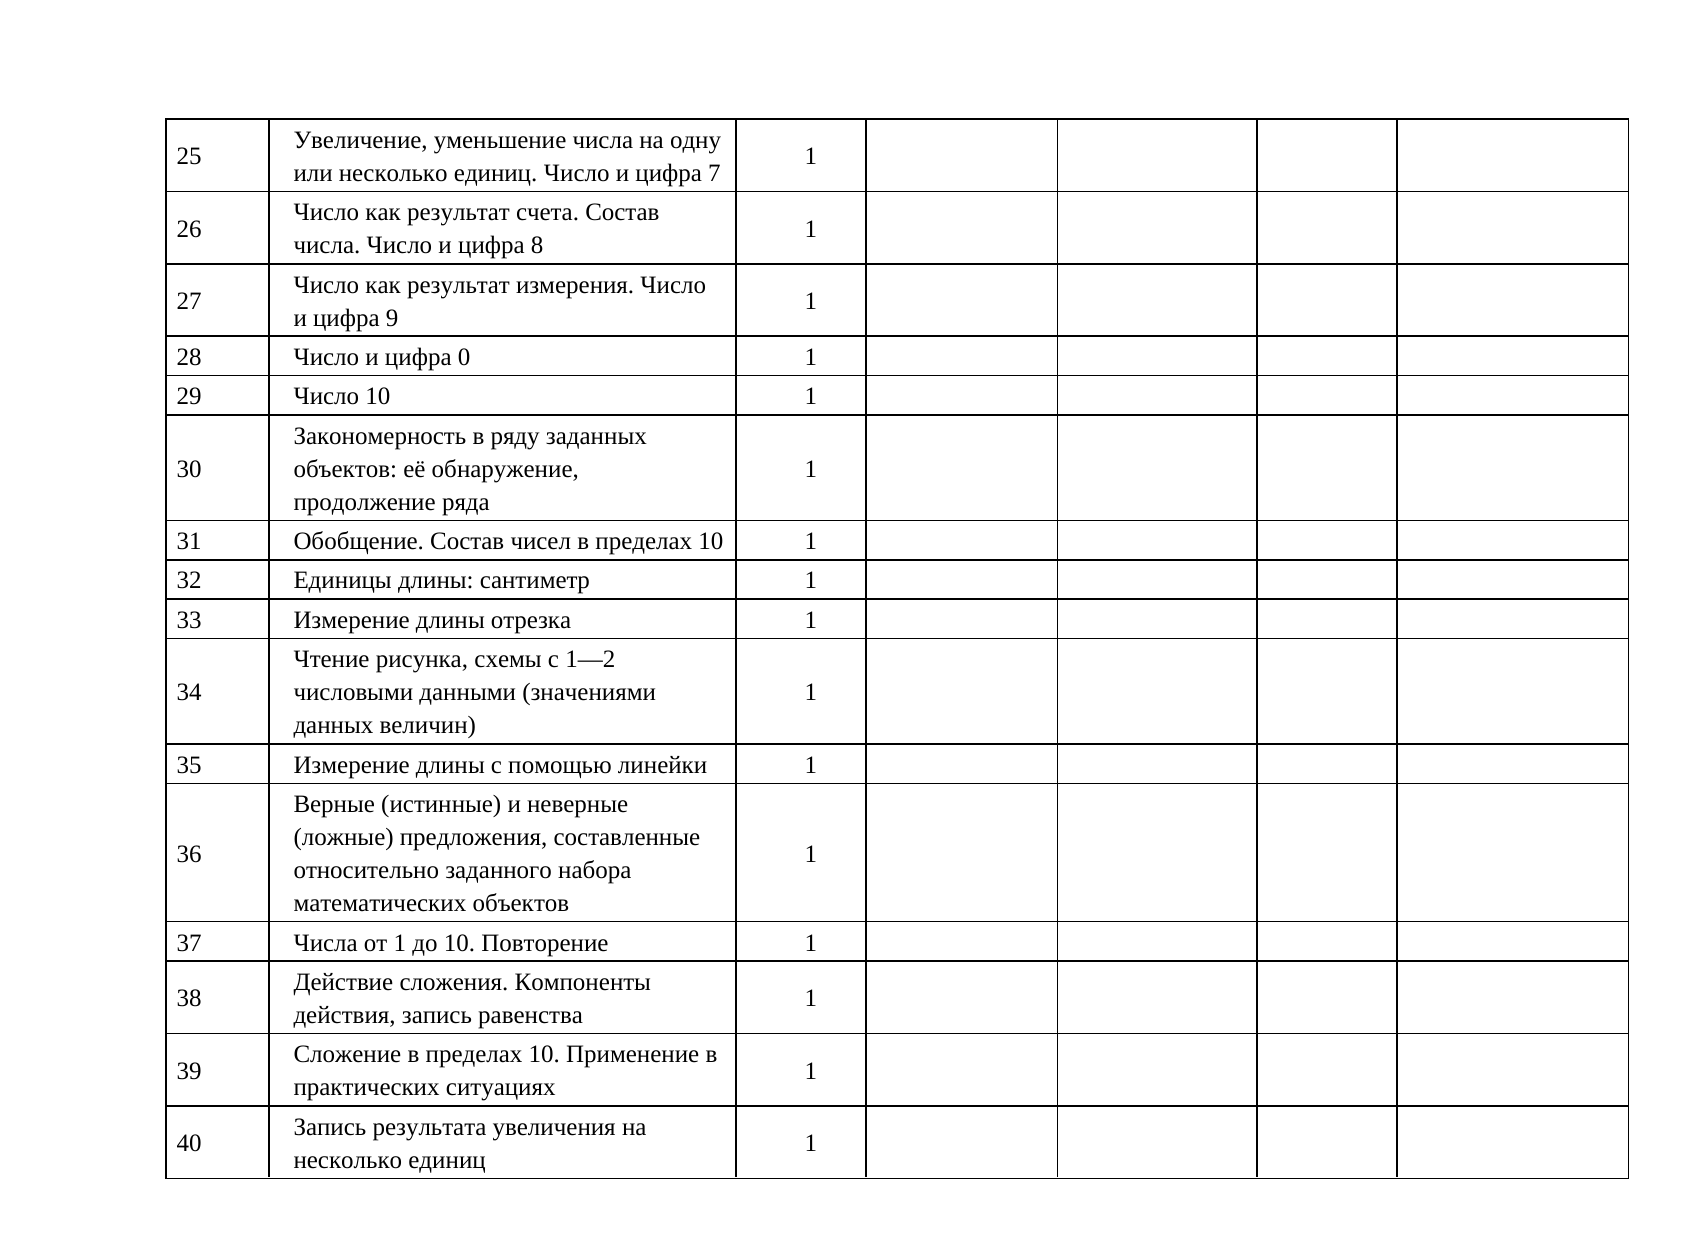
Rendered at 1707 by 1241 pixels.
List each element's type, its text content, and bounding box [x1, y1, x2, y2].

table_cell 27 [167, 265, 268, 335]
table_cell [1398, 376, 1628, 414]
table_cell [1058, 784, 1256, 921]
table_cell [1398, 600, 1628, 638]
table_cell [1058, 120, 1256, 191]
table_cell 1 [737, 600, 865, 638]
table_cell 26 [167, 192, 268, 263]
table_cell 38 [167, 962, 268, 1033]
table_cell [867, 639, 1057, 743]
table_cell [1258, 416, 1396, 519]
table_cell [1058, 1034, 1256, 1105]
table_cell [1258, 922, 1396, 960]
table_cell [867, 120, 1057, 191]
table_cell [1258, 521, 1396, 559]
table_cell [867, 192, 1057, 263]
table_cell Числа от 1 до 10. Повторение [270, 922, 735, 960]
table_cell [1258, 962, 1396, 1033]
table_cell Число и цифра 0 [270, 337, 735, 375]
table_cell 1 [737, 416, 865, 519]
table_cell [867, 561, 1057, 598]
table_cell 30 [167, 416, 268, 519]
table_cell 40 [167, 1107, 268, 1177]
table_cell 37 [167, 922, 268, 960]
table_cell 36 [167, 784, 268, 921]
table_cell [1258, 337, 1396, 375]
table_cell [1398, 192, 1628, 263]
table_cell 1 [737, 745, 865, 782]
table_cell Число как результат измерения. Число и цифра 9 [270, 265, 735, 335]
table_cell [1058, 337, 1256, 375]
table_cell 1 [737, 337, 865, 375]
table_cell [1258, 120, 1396, 191]
table_cell Запись результата увеличения на несколько единиц [270, 1107, 735, 1177]
table_cell [867, 521, 1057, 559]
table_cell [1058, 639, 1256, 743]
table_cell [1058, 192, 1256, 263]
table_cell [867, 962, 1057, 1033]
table_cell 1 [737, 784, 865, 921]
table_cell [1058, 416, 1256, 519]
table_cell Обобщение. Состав чисел в пределах 10 [270, 521, 735, 559]
table_cell [1398, 416, 1628, 519]
table_cell [1398, 265, 1628, 335]
table_cell [1058, 922, 1256, 960]
table_cell 1 [737, 639, 865, 743]
table_cell [1258, 600, 1396, 638]
table_cell [1258, 1107, 1396, 1177]
table_cell [867, 1034, 1057, 1105]
table_cell Сложение в пределах 10. Применение в практических ситуациях [270, 1034, 735, 1105]
table_cell [1058, 561, 1256, 598]
table_cell [1058, 745, 1256, 782]
table_cell 1 [737, 120, 865, 191]
table_cell [867, 922, 1057, 960]
table_cell [1398, 745, 1628, 782]
table_cell [867, 745, 1057, 782]
table_cell 1 [737, 561, 865, 598]
table_cell Число 10 [270, 376, 735, 414]
table_cell [1258, 376, 1396, 414]
table_cell 1 [737, 192, 865, 263]
table_cell 28 [167, 337, 268, 375]
table_cell Увеличение, уменьшение числа на одну или несколько единиц. Число и цифра 7 [270, 120, 735, 191]
table_cell [867, 416, 1057, 519]
table_cell [1258, 1034, 1396, 1105]
table_cell Действие сложения. Компоненты действия, запись равенства [270, 962, 735, 1033]
table_cell [1398, 120, 1628, 191]
table_cell Единицы длины: сантиметр [270, 561, 735, 598]
table_cell 1 [737, 922, 865, 960]
table_cell [1398, 922, 1628, 960]
table_cell [1058, 962, 1256, 1033]
table_cell Чтение рисунка, схемы с 1—2 числовыми данными (значениями данных величин) [270, 639, 735, 743]
table_cell 1 [737, 376, 865, 414]
table_cell [1258, 192, 1396, 263]
table_cell [867, 1107, 1057, 1177]
table_cell 25 [167, 120, 268, 191]
table_cell [867, 337, 1057, 375]
table_cell [1058, 265, 1256, 335]
table_cell [867, 784, 1057, 921]
table_cell [1398, 962, 1628, 1033]
table_cell 1 [737, 1034, 865, 1105]
table_cell [867, 265, 1057, 335]
table_cell Закономерность в ряду заданных объектов: её обнаружение, продолжение ряда [270, 416, 735, 519]
table_cell [1258, 745, 1396, 782]
table_cell [1058, 600, 1256, 638]
table_cell 35 [167, 745, 268, 782]
table_cell [1398, 1034, 1628, 1105]
table_cell Измерение длины с помощью линейки [270, 745, 735, 782]
table_cell [1058, 1107, 1256, 1177]
table_cell [1058, 521, 1256, 559]
table_cell [1258, 561, 1396, 598]
table_cell [1398, 784, 1628, 921]
table_cell 1 [737, 521, 865, 559]
table_cell Число как результат счета. Состав числа. Число и цифра 8 [270, 192, 735, 263]
table_cell 39 [167, 1034, 268, 1105]
table_cell Измерение длины отрезка [270, 600, 735, 638]
table_cell 31 [167, 521, 268, 559]
table_cell [1058, 376, 1256, 414]
table_cell Верные (истинные) и неверные (ложные) предложения, составленные относительно заданного набора математических объектов [270, 784, 735, 921]
table_cell 33 [167, 600, 268, 638]
table_cell [1258, 784, 1396, 921]
table_cell [1398, 561, 1628, 598]
table_cell 32 [167, 561, 268, 598]
table_cell [1398, 639, 1628, 743]
table_cell [867, 376, 1057, 414]
table_cell [1398, 521, 1628, 559]
table_cell [1258, 639, 1396, 743]
table_cell [1398, 337, 1628, 375]
table_cell [867, 600, 1057, 638]
table_cell 1 [737, 1107, 865, 1177]
table_cell [1258, 265, 1396, 335]
table_cell 1 [737, 265, 865, 335]
table_cell 1 [737, 962, 865, 1033]
table_cell [1398, 1107, 1628, 1177]
table_cell 34 [167, 639, 268, 743]
table_cell 29 [167, 376, 268, 414]
